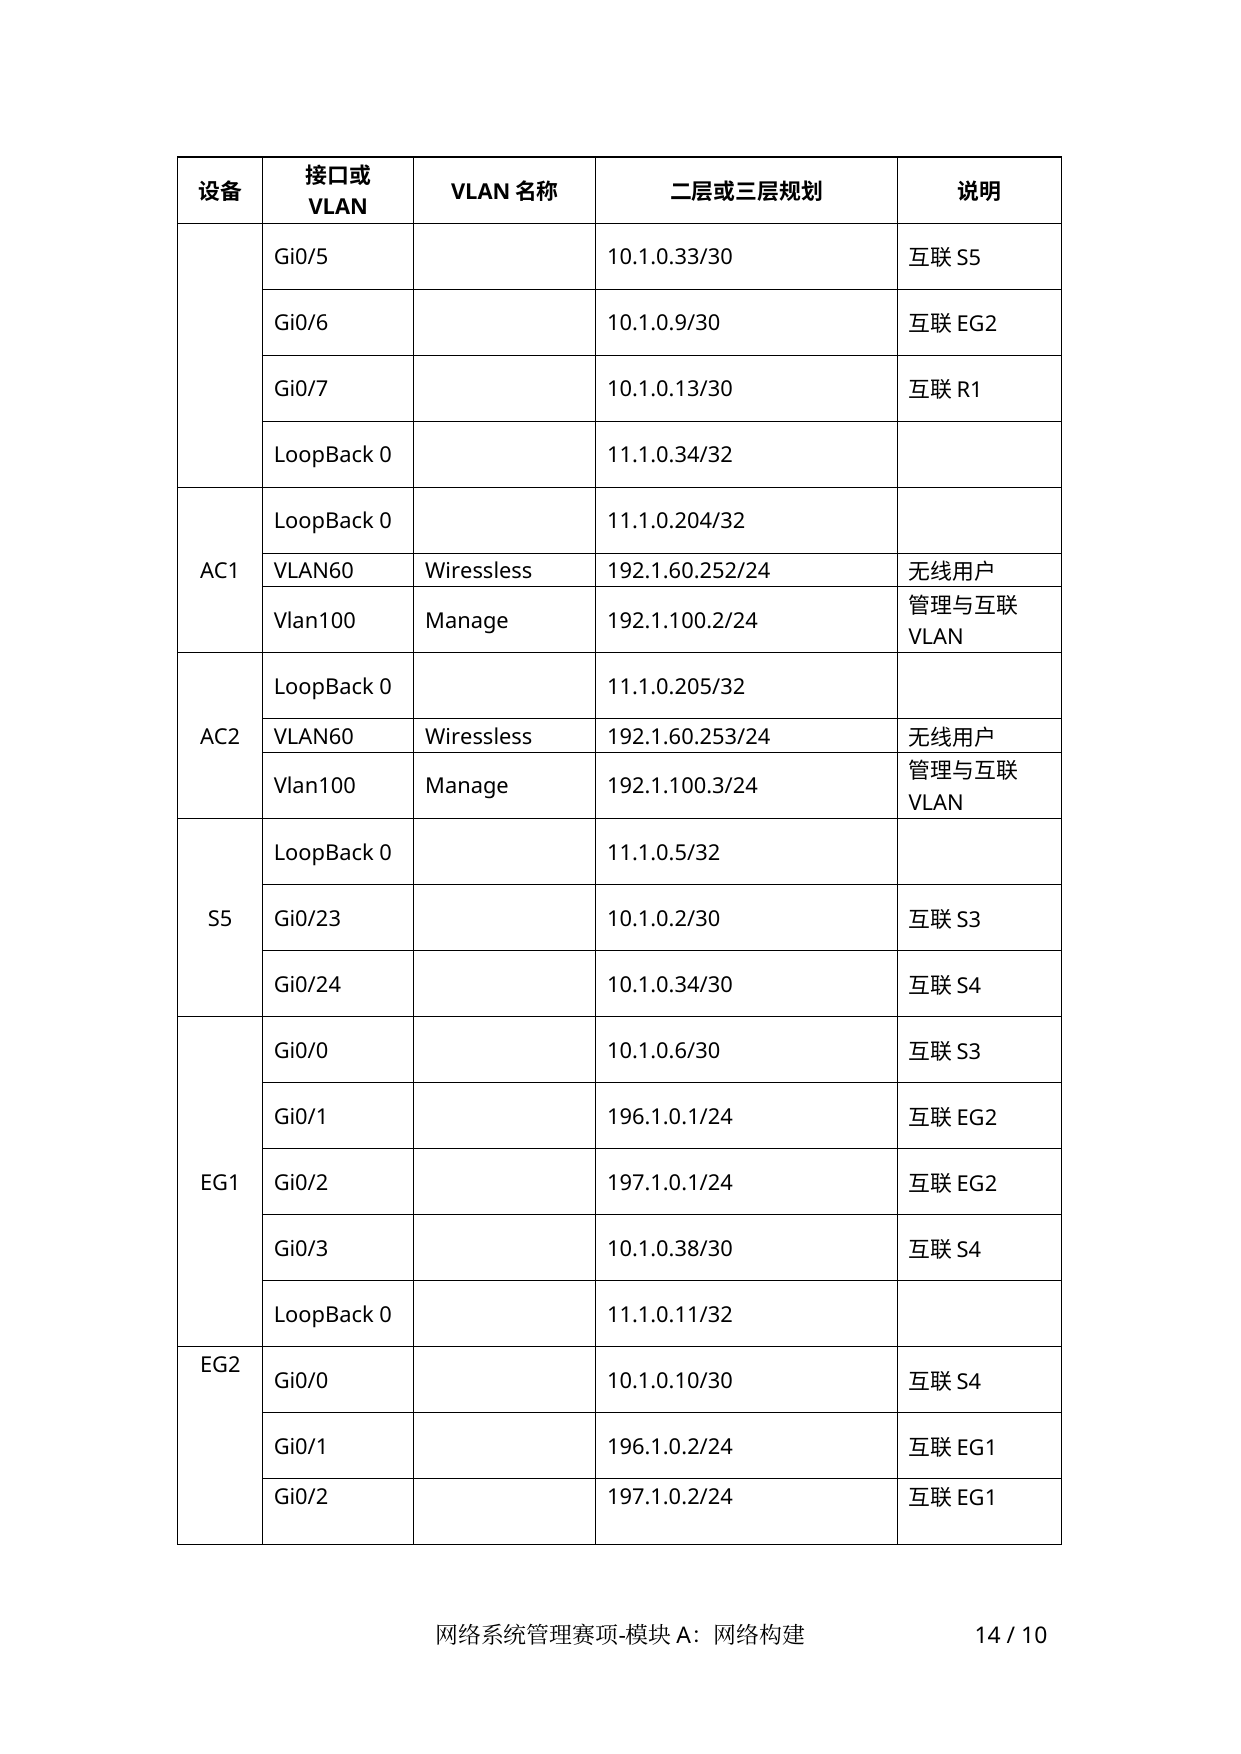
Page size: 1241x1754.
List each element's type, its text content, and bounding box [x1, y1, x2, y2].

table_cell 11.1.0.5/32 [596, 819, 897, 884]
table_cell [414, 290, 595, 354]
table_cell Gi0/0 [263, 1017, 413, 1082]
table_cell Vlan100 [263, 587, 413, 652]
table_cell 管理与互联VLAN [898, 753, 1061, 818]
table_cell 互联S5 [898, 224, 1061, 288]
table_cell [898, 488, 1061, 553]
table_cell 197.1.0.2/24 [596, 1479, 897, 1544]
table_cell [414, 885, 595, 950]
table_cell Wiressless [414, 719, 595, 752]
table_cell 192.1.100.3/24 [596, 753, 897, 818]
table_cell 互联S4 [898, 1347, 1061, 1412]
table_cell 无线用户 [898, 554, 1061, 586]
table_cell [898, 653, 1061, 718]
table_header VLAN名称 [414, 158, 595, 222]
table_cell [414, 653, 595, 718]
table_cell 10.1.0.34/30 [596, 951, 897, 1016]
table_cell LoopBack 0 [263, 653, 413, 718]
table_cell [414, 951, 595, 1016]
table_cell 10.1.0.10/30 [596, 1347, 897, 1412]
table_cell 11.1.0.204/32 [596, 488, 897, 553]
table_cell [898, 422, 1061, 487]
table_cell [414, 356, 595, 421]
table_cell [414, 819, 595, 884]
table_header 二层或三层规划 [596, 158, 897, 222]
table_cell 10.1.0.2/30 [596, 885, 897, 950]
table_cell Gi0/24 [263, 951, 413, 1016]
table_cell 192.1.100.2/24 [596, 587, 897, 652]
table_cell [414, 224, 595, 288]
table_cell 互联EG1 [898, 1479, 1061, 1544]
table_cell [414, 1281, 595, 1346]
table_cell 互联EG2 [898, 1083, 1061, 1148]
table_cell EG1 [178, 1017, 262, 1346]
table_cell [414, 488, 595, 553]
table_cell 192.1.60.253/24 [596, 719, 897, 752]
table_cell [414, 1413, 595, 1478]
table_cell 10.1.0.13/30 [596, 356, 897, 421]
table_cell 互联EG1 [898, 1413, 1061, 1478]
table_cell LoopBack 0 [263, 1281, 413, 1346]
table_cell VLAN60 [263, 554, 413, 586]
table_cell [414, 1083, 595, 1148]
table_cell 无线用户 [898, 719, 1061, 752]
table_header 接口或VLAN [263, 158, 413, 222]
table_cell AC2 [178, 653, 262, 818]
table_cell 互联S3 [898, 1017, 1061, 1082]
table_cell 11.1.0.34/32 [596, 422, 897, 487]
table_cell [414, 1017, 595, 1082]
table_cell Manage [414, 753, 595, 818]
table_cell 互联S4 [898, 1215, 1061, 1280]
table_cell Vlan100 [263, 753, 413, 818]
table_cell 192.1.60.252/24 [596, 554, 897, 586]
table_cell 管理与互联VLAN [898, 587, 1061, 652]
table_cell Gi0/5 [263, 224, 413, 288]
table_cell 互联S3 [898, 885, 1061, 950]
table_cell Gi0/2 [263, 1479, 413, 1544]
table_cell 互联S4 [898, 951, 1061, 1016]
table_cell [414, 1479, 595, 1544]
table_cell 10.1.0.9/30 [596, 290, 897, 354]
table_cell [414, 422, 595, 487]
table_cell VLAN60 [263, 719, 413, 752]
table_cell [414, 1149, 595, 1214]
table_cell [898, 819, 1061, 884]
table_cell 互联R1 [898, 356, 1061, 421]
table_cell [414, 1347, 595, 1412]
table_cell Gi0/3 [263, 1215, 413, 1280]
table_cell LoopBack 0 [263, 422, 413, 487]
table_cell [414, 1215, 595, 1280]
table_cell 197.1.0.1/24 [596, 1149, 897, 1214]
table_cell Gi0/0 [263, 1347, 413, 1412]
table_cell 互联EG2 [898, 290, 1061, 354]
table_header 说明 [898, 158, 1061, 222]
table_cell 196.1.0.1/24 [596, 1083, 897, 1148]
table_cell 196.1.0.2/24 [596, 1413, 897, 1478]
table_cell LoopBack 0 [263, 488, 413, 553]
table_cell Gi0/2 [263, 1149, 413, 1214]
table_cell 互联EG2 [898, 1149, 1061, 1214]
table_cell 10.1.0.6/30 [596, 1017, 897, 1082]
table_cell Gi0/7 [263, 356, 413, 421]
table_cell Wiressless [414, 554, 595, 586]
table_cell 10.1.0.33/30 [596, 224, 897, 288]
table_cell 10.1.0.38/30 [596, 1215, 897, 1280]
table_cell LoopBack 0 [263, 819, 413, 884]
table_cell Gi0/23 [263, 885, 413, 950]
table_cell EG2 [178, 1347, 262, 1544]
table_cell 11.1.0.11/32 [596, 1281, 897, 1346]
table_cell Manage [414, 587, 595, 652]
table_cell 11.1.0.205/32 [596, 653, 897, 718]
table_cell [898, 1281, 1061, 1346]
table_header 设备 [178, 158, 262, 222]
table_cell AC1 [178, 488, 262, 652]
table_cell Gi0/1 [263, 1413, 413, 1478]
table_cell S5 [178, 819, 262, 1016]
table_cell Gi0/6 [263, 290, 413, 354]
table_cell Gi0/1 [263, 1083, 413, 1148]
